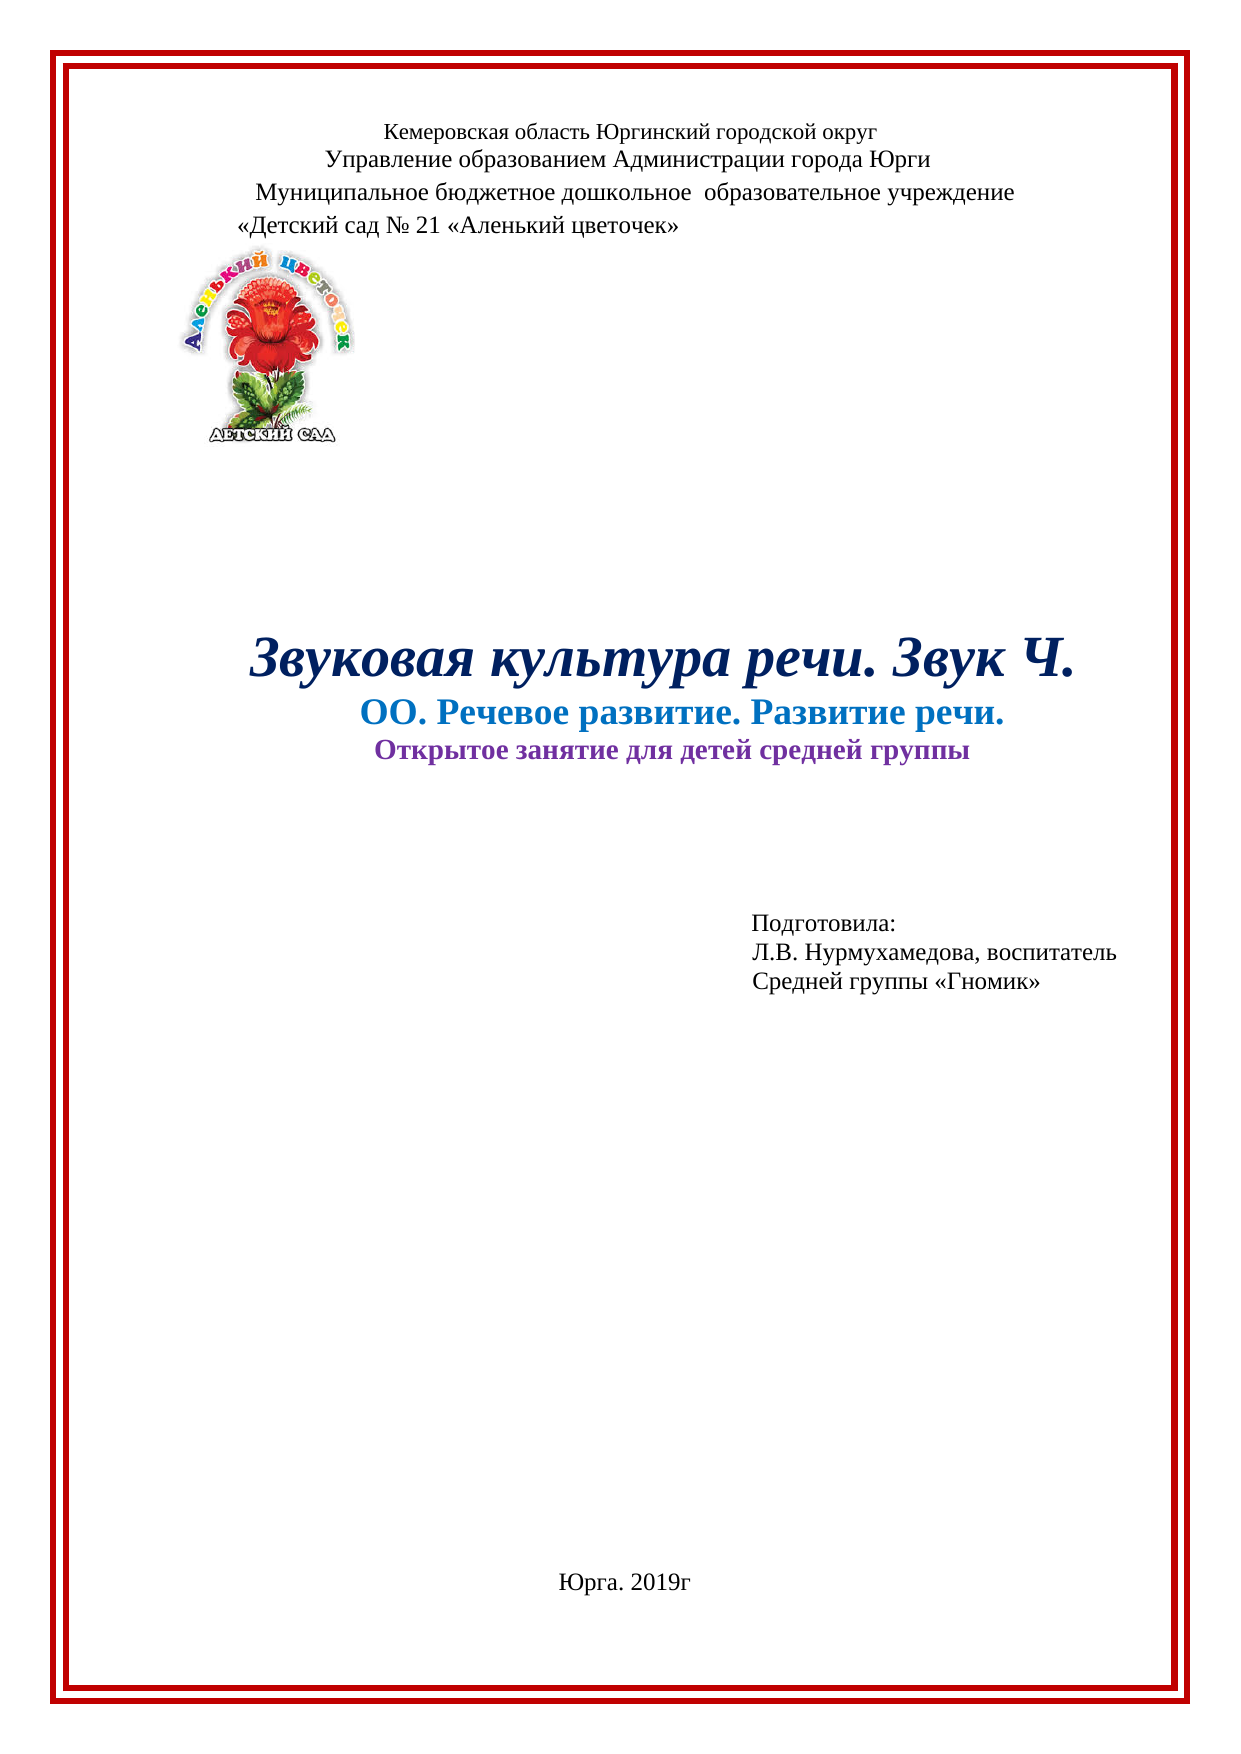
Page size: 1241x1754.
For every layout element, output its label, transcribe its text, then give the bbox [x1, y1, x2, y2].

text Кемеровская область Юргинский городской округ [177, 118, 1152, 144]
text Подготовила: [177, 908, 1152, 937]
text Л.В. Нурмухамедова, воспитатель [177, 937, 1152, 966]
text Муниципальное бюджетное дошкольное образовательное учреждение [118, 177, 1152, 206]
text Средней группы «Гномик» [177, 966, 1152, 994]
text Управление образованием Администрации города Юрги [118, 144, 1152, 173]
picture [177, 243, 356, 447]
text Открытое занятие для детей средней группы [177, 732, 1152, 766]
text Юрга. 2019г [177, 1567, 1152, 1596]
text ОО. Речевое развитие. Развитие речи. [177, 689, 1152, 732]
text «Детский сад № 21 «Аленький цветочек» [118, 210, 1152, 239]
text Звуковая культура речи. Звук Ч. [177, 622, 1152, 689]
